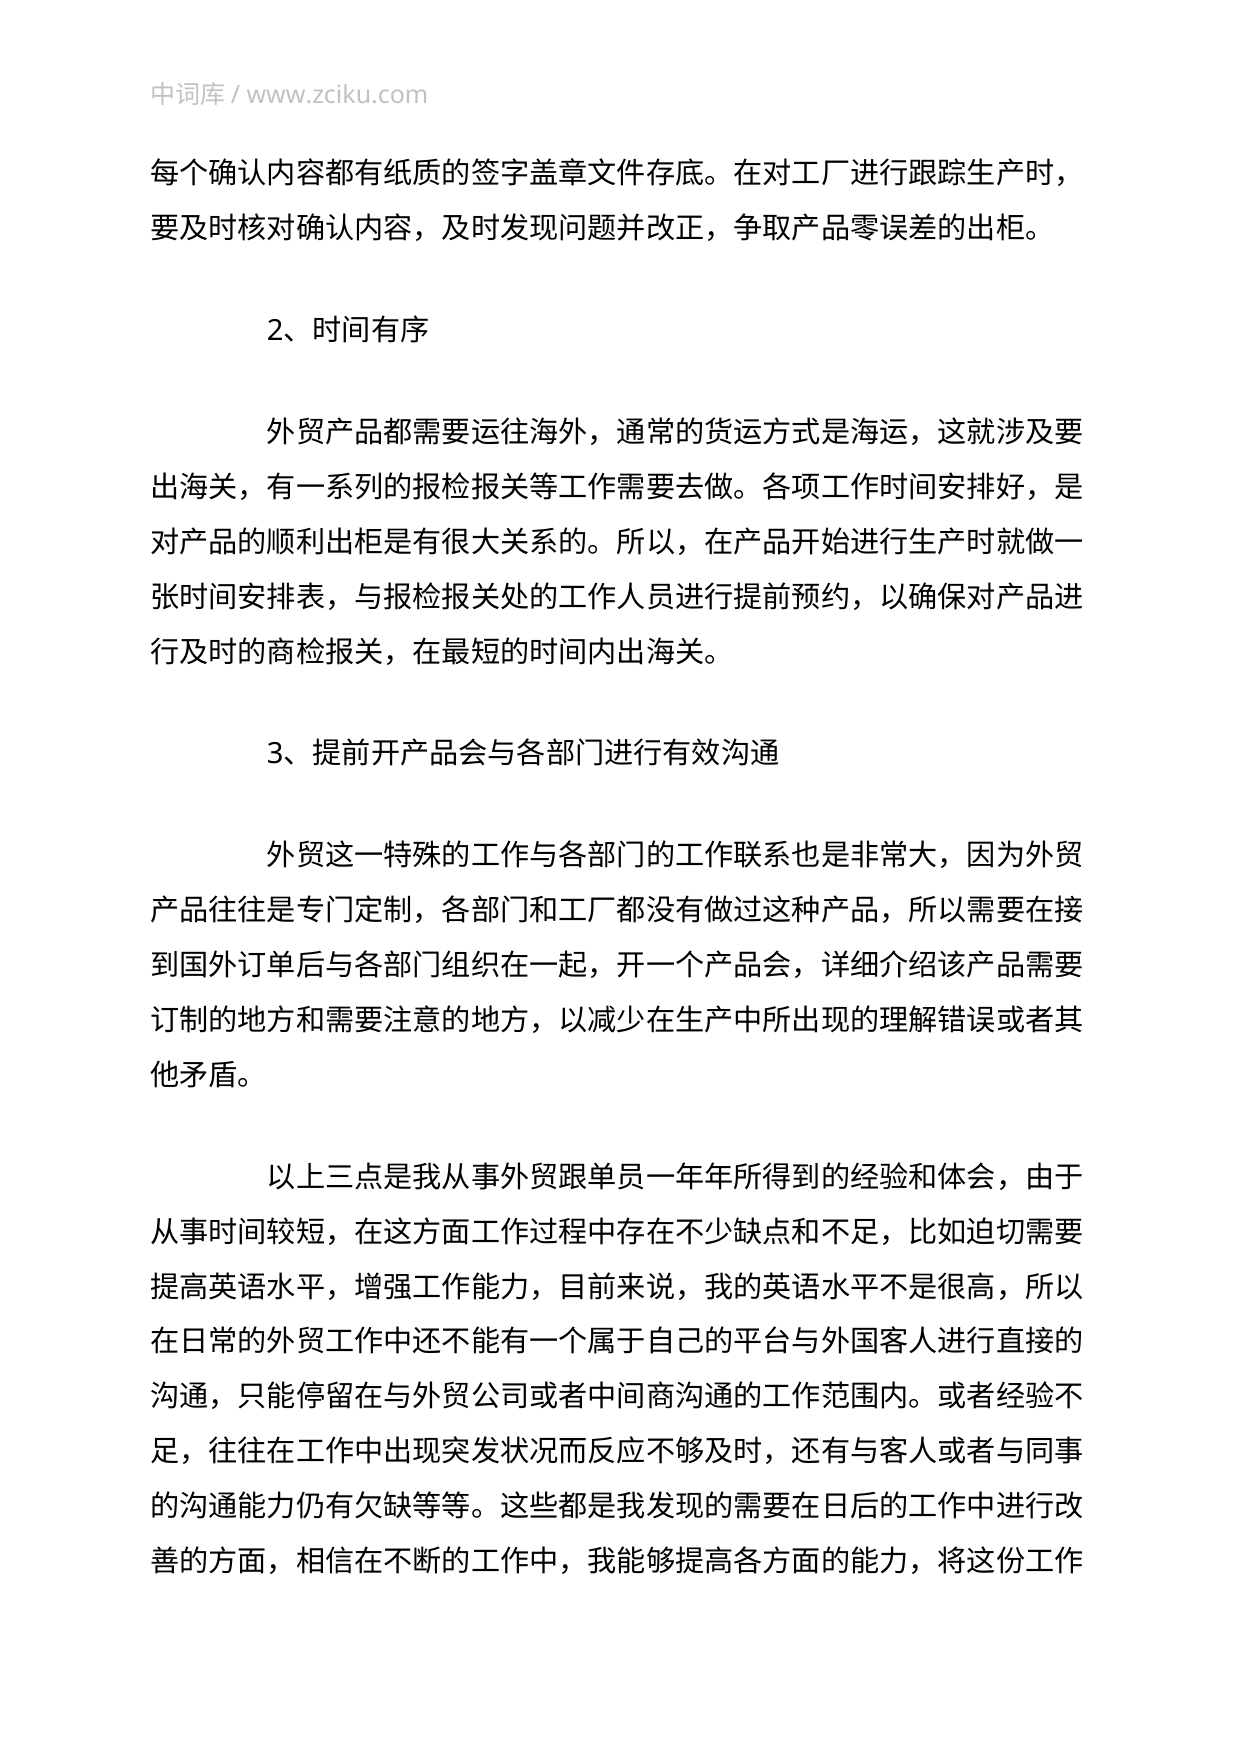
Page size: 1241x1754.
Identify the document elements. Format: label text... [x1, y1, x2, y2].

text 外贸这一特殊的工作与各部门的工作联系也是非常大，因为外贸产品往往是专门定制，各部门和工厂都没有做过这种产品，所以需要在接到国外订单后与各部门组织在一起，开一个产品会，详细介绍该产品需要订制的地方和需要注意的地方，以减少在生产中所出现的理解错误或者其他矛盾。 [150, 832, 1090, 1094]
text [150, 150, 1090, 247]
text 2、时间有序 [150, 307, 1090, 349]
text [150, 1153, 1090, 1580]
text 3、提前开产品会与各部门进行有效沟通 [150, 730, 1090, 772]
text 外贸产品都需要运往海外，通常的货运方式是海运，这就涉及要出海关，有一系列的报检报关等工作需要去做。各项工作时间安排好，是对产品的顺利出柜是有很大关系的。所以，在产品开始进行生产时就做一张时间安排表，与报检报关处的工作人员进行提前预约，以确保对产品进行及时的商检报关，在最短的时间内出海关。 [150, 409, 1090, 671]
